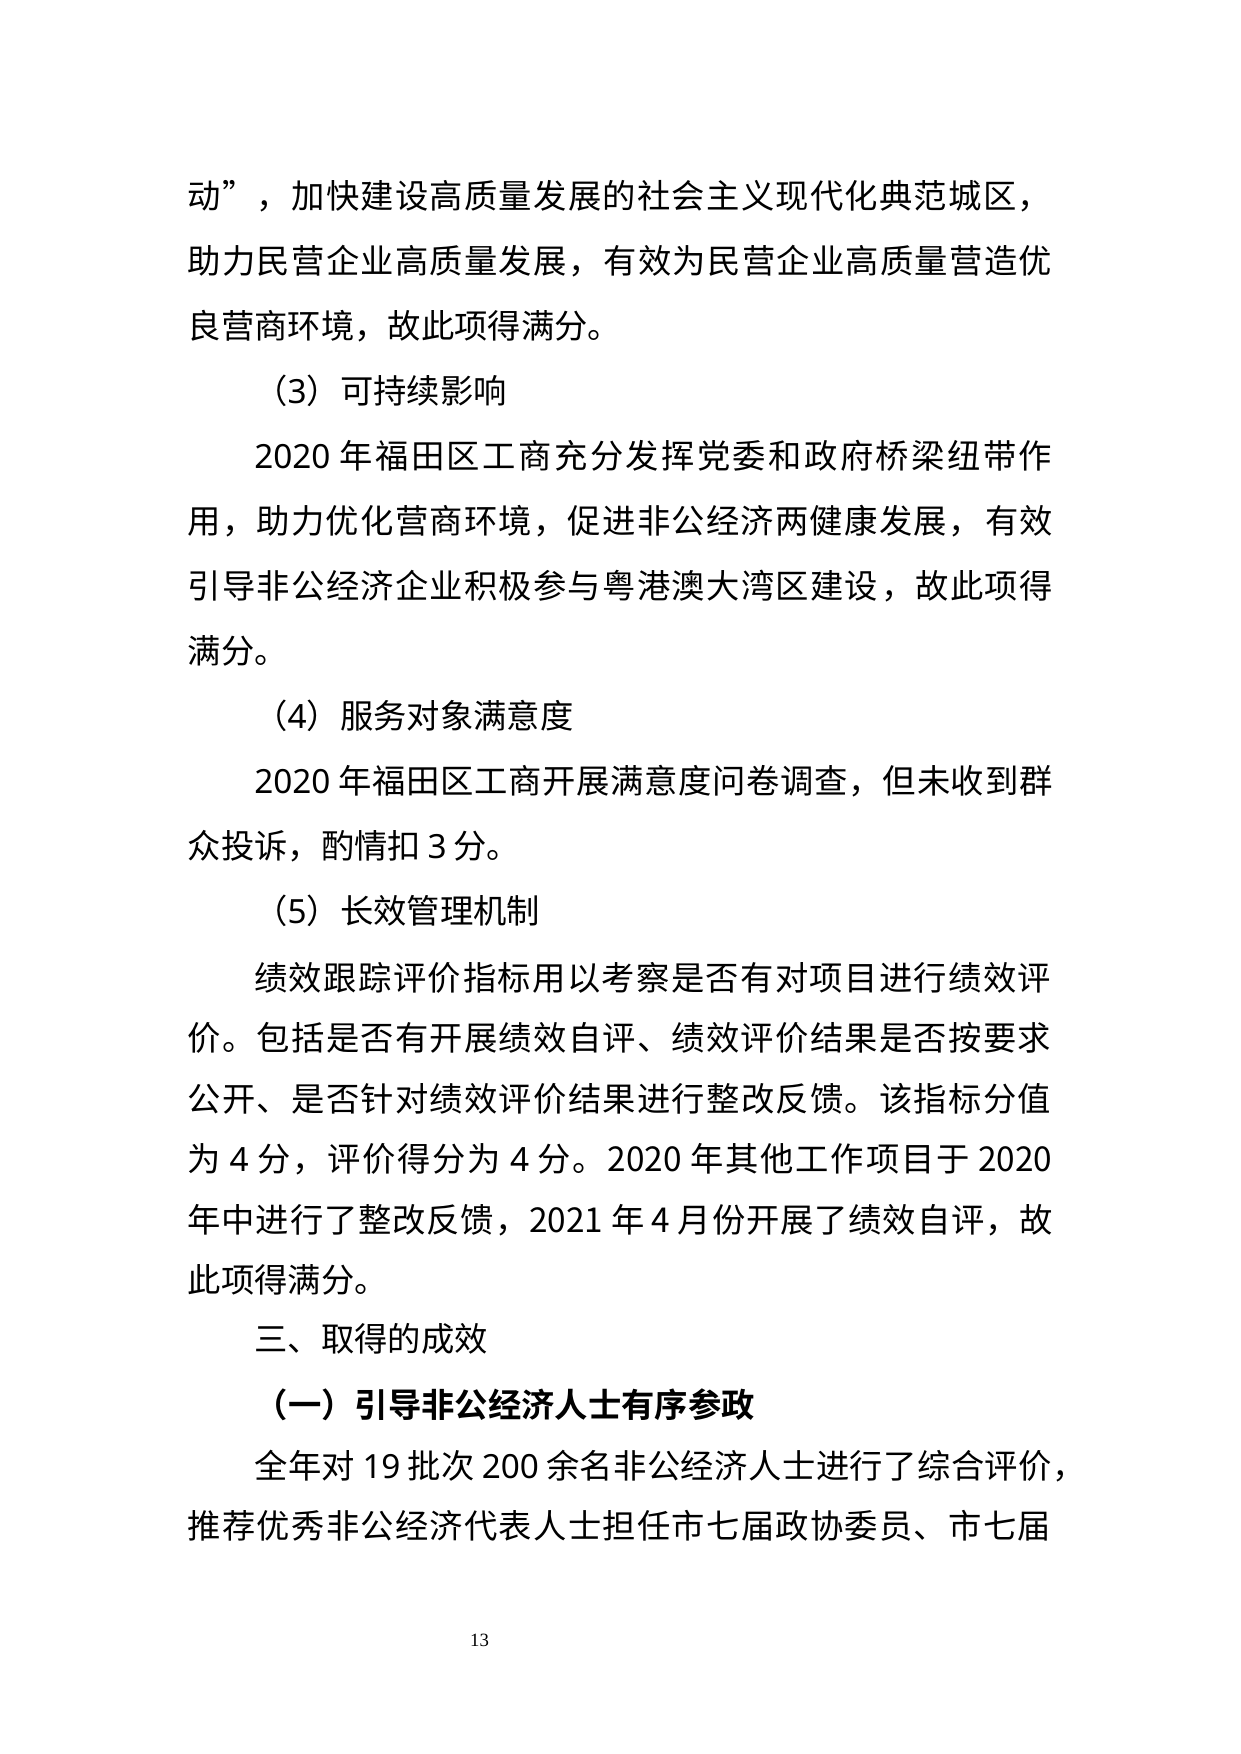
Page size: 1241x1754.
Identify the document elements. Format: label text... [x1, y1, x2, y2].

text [187, 162, 1053, 357]
text （一）引导非公经济人士有序参政 [187, 1369, 1053, 1430]
text 三、取得的成效 [187, 1304, 1053, 1369]
list （4）服务对象满意度 [187, 682, 1053, 747]
text 绩效跟踪评价指标用以考察是否有对项目进行绩效评价。包括是否有开展绩效自评、绩效评价结果是否按要求公开、是否针对绩效评价结果进行整改反馈。该指标分值为4分，评价得分为4分。2020年其他工作项目于2020年中进行了整改反馈，2021年4月份开展了绩效自评，故此项得满分。 [187, 942, 1053, 1304]
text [187, 1430, 1053, 1551]
list 2020年福田区工商充分发挥党委和政府桥梁纽带作用，助力优化营商环境，促进非公经济两健康发展，有效引导非公经济企业积极参与粤港澳大湾区建设，故此项得满分。 [187, 422, 1053, 682]
list （3）可持续影响 [187, 357, 1053, 422]
list 2020年福田区工商开展满意度问卷调查，但未收到群众投诉，酌情扣3分。 [187, 747, 1053, 877]
list （5）长效管理机制 [187, 877, 1053, 942]
